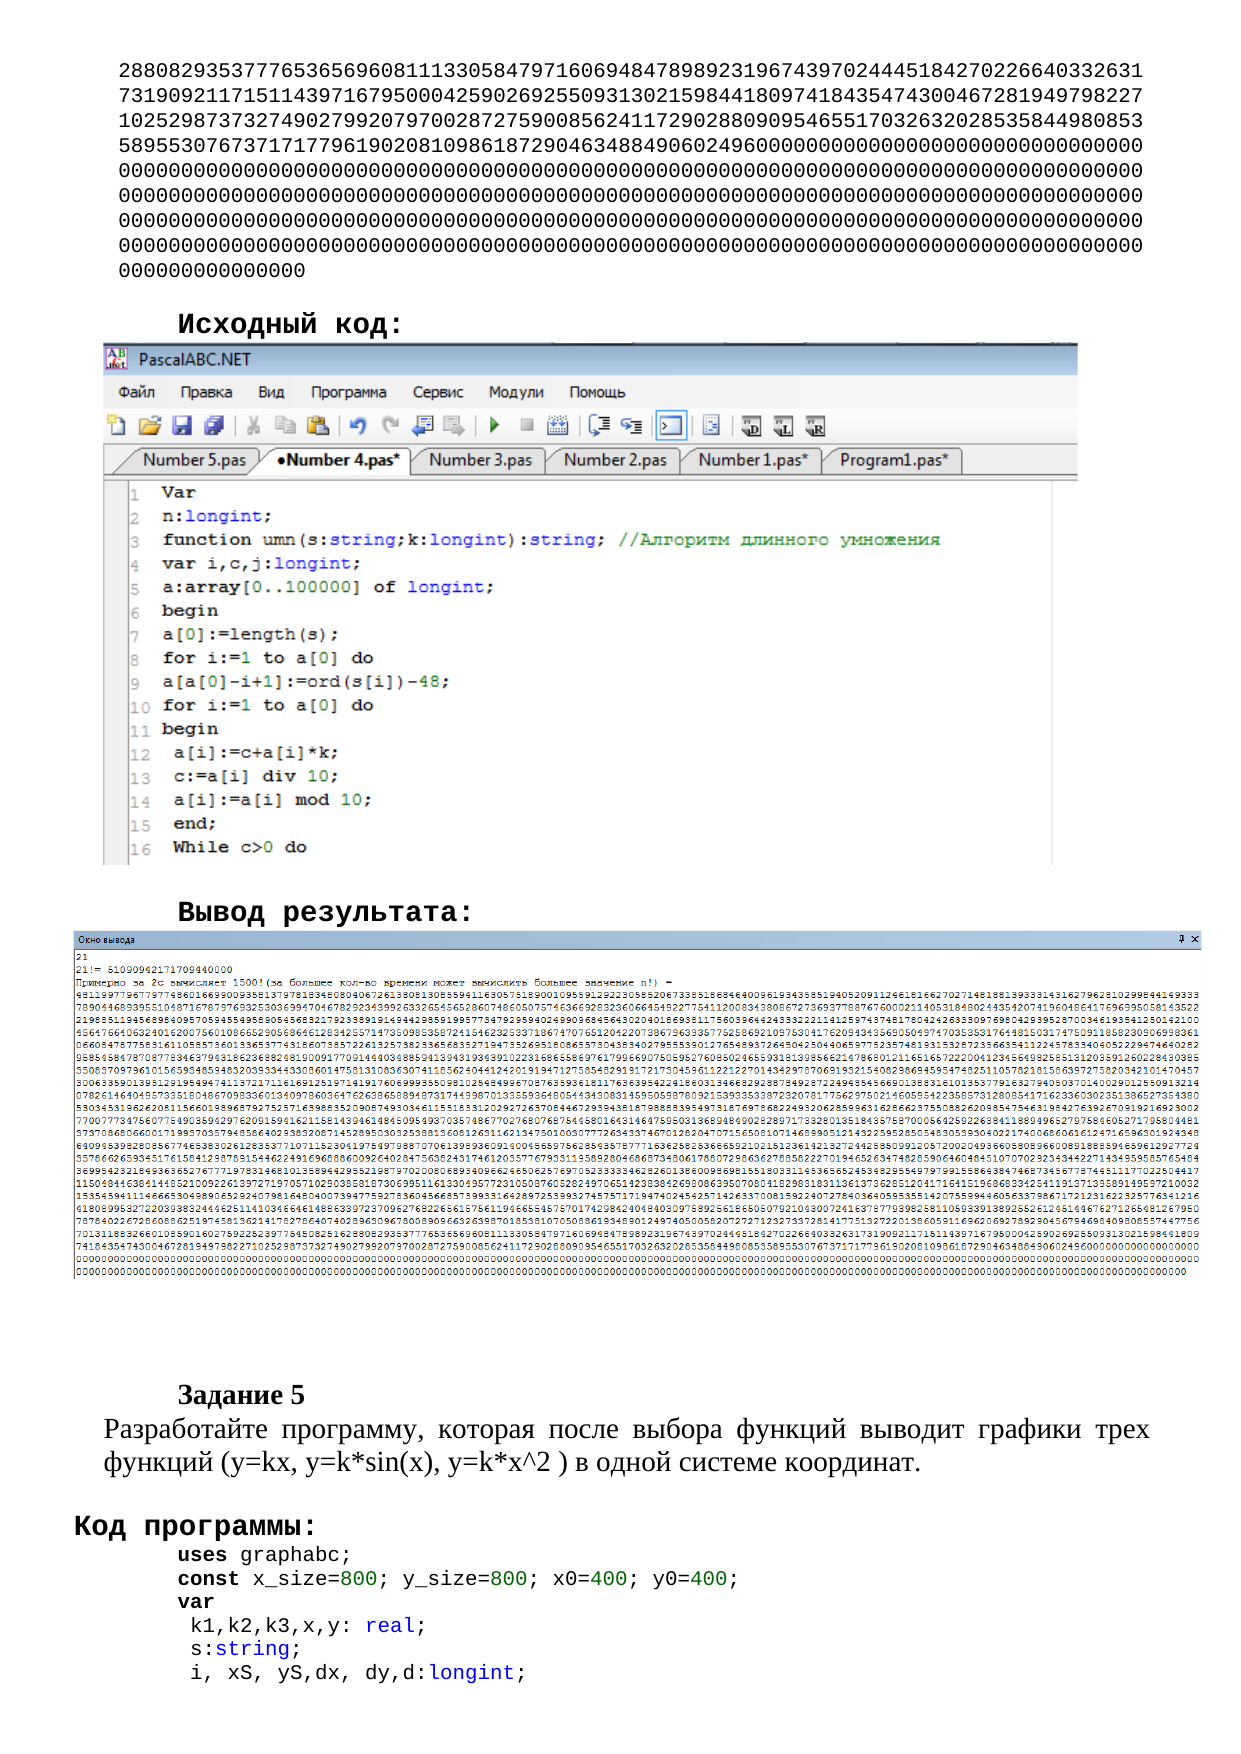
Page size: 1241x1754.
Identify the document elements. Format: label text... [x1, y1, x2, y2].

text Исходный код: [177, 309, 1152, 342]
text Вывод результата: [177, 897, 1152, 930]
picture [73, 930, 1202, 1279]
picture [103, 342, 1078, 865]
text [118, 59, 1152, 284]
text var [177, 1591, 1152, 1615]
text uses graphabc; [177, 1544, 1152, 1567]
text Задание 5 [177, 1377, 1152, 1411]
text i, xS, yS,dx, dy,d:longint; [177, 1662, 1152, 1686]
text const x_size=800; y_size=800; x0=400; y0=400; [177, 1567, 1152, 1591]
text s:string; [177, 1638, 1152, 1662]
text Код программы: [74, 1511, 1181, 1544]
text k1,k2,k3,x,y: real; [177, 1615, 1152, 1638]
text Разработайте программу, которая после выбора функций выводит графики трех функций (y=kx, y=k*sin(x), y=k*x^2 ) в одной системе координат. [103, 1411, 1152, 1478]
